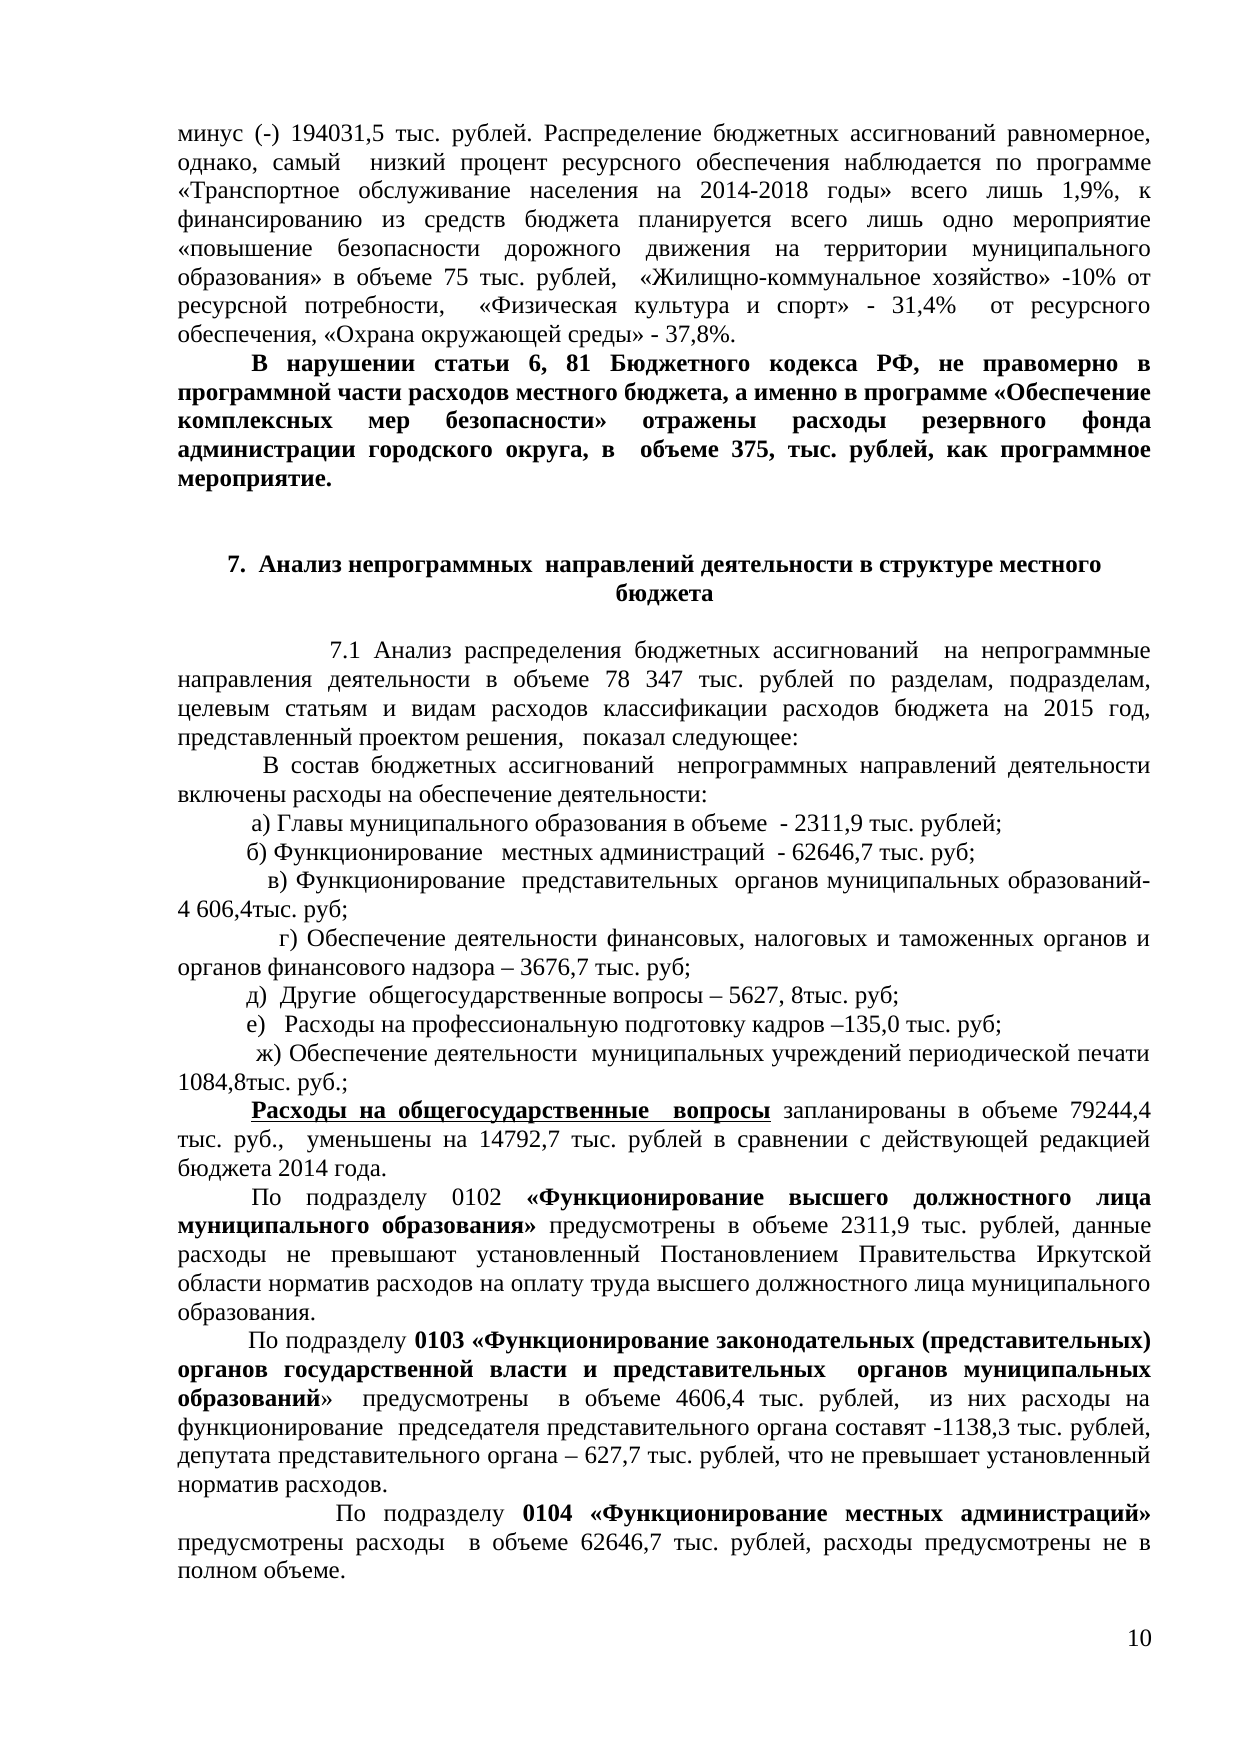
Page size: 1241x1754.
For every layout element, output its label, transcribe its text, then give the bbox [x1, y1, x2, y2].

text б) Функционирование местных администраций - 62646,7 тыс. руб; [177, 837, 1152, 866]
text в) Функционирование представительных органов муниципальных образований- 4 606,4тыс. руб; [177, 866, 1152, 923]
text По подразделу 0104 «Функционирование местных администраций» предусмотрены расходы в объеме 62646,7 тыс. рублей, расходы предусмотрены не в полном объеме. [177, 1498, 1152, 1584]
text По подразделу 0103 «Функционирование законодательных (представительных) органов государственной власти и представительных органов муниципальных образований» предусмотрены в объеме 4606,4 тыс. рублей, из них расходы на функционирование председателя представительного органа составят -1138,3 тыс. рублей, депутата представительного органа – 627,7 тыс. рублей, что не превышает установленный норматив расходов. [177, 1326, 1152, 1498]
text а) Главы муниципального образования в объеме - 2311,9 тыс. рублей; [177, 808, 1152, 837]
text ж) Обеспечение деятельности муниципальных учреждений периодической печати 1084,8тыс. руб.; [177, 1038, 1152, 1096]
text г) Обеспечение деятельности финансовых, налоговых и таможенных органов и органов финансового надзора – 3676,7 тыс. руб; [177, 923, 1152, 981]
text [177, 118, 1152, 348]
text е) Расходы на профессиональную подготовку кадров –135,0 тыс. руб; [177, 1009, 1152, 1038]
text Расходы на общегосударственные вопросы запланированы в объеме 79244,4 тыс. руб., уменьшены на 14792,7 тыс. рублей в сравнении с действующей редакцией бюджета 2014 года. [177, 1096, 1152, 1182]
text В нарушении статьи 6, 81 Бюджетного кодекса РФ, не правомерно в программной части расходов местного бюджета, а именно в программе «Обеспечение комплексных мер безопасности» отражены расходы резервного фонда администрации городского округа, в объеме 375, тыс. рублей, как программное мероприятие. [177, 348, 1152, 492]
text По подразделу 0102 «Функционирование высшего должностного лица муниципального образования» предусмотрены в объеме 2311,9 тыс. рублей, данные расходы не превышают установленный Постановлением Правительства Иркутской области норматив расходов на оплату труда высшего должностного лица муниципального образования. [177, 1182, 1152, 1326]
text 7. Анализ непрограммных направлений деятельности в структуре местного бюджета [177, 549, 1152, 607]
text д) Другие общегосударственные вопросы – 5627, 8тыс. руб; [177, 981, 1152, 1009]
text В состав бюджетных ассигнований непрограммных направлений деятельности включены расходы на обеспечение деятельности: [177, 751, 1152, 808]
text 7.1 Анализ распределения бюджетных ассигнований на непрограммные направления деятельности в объеме 78 347 тыс. рублей по разделам, подразделам, целевым статьям и видам расходов классификации расходов бюджета на 2015 год, представленный проектом решения, показал следующее: [177, 636, 1152, 751]
